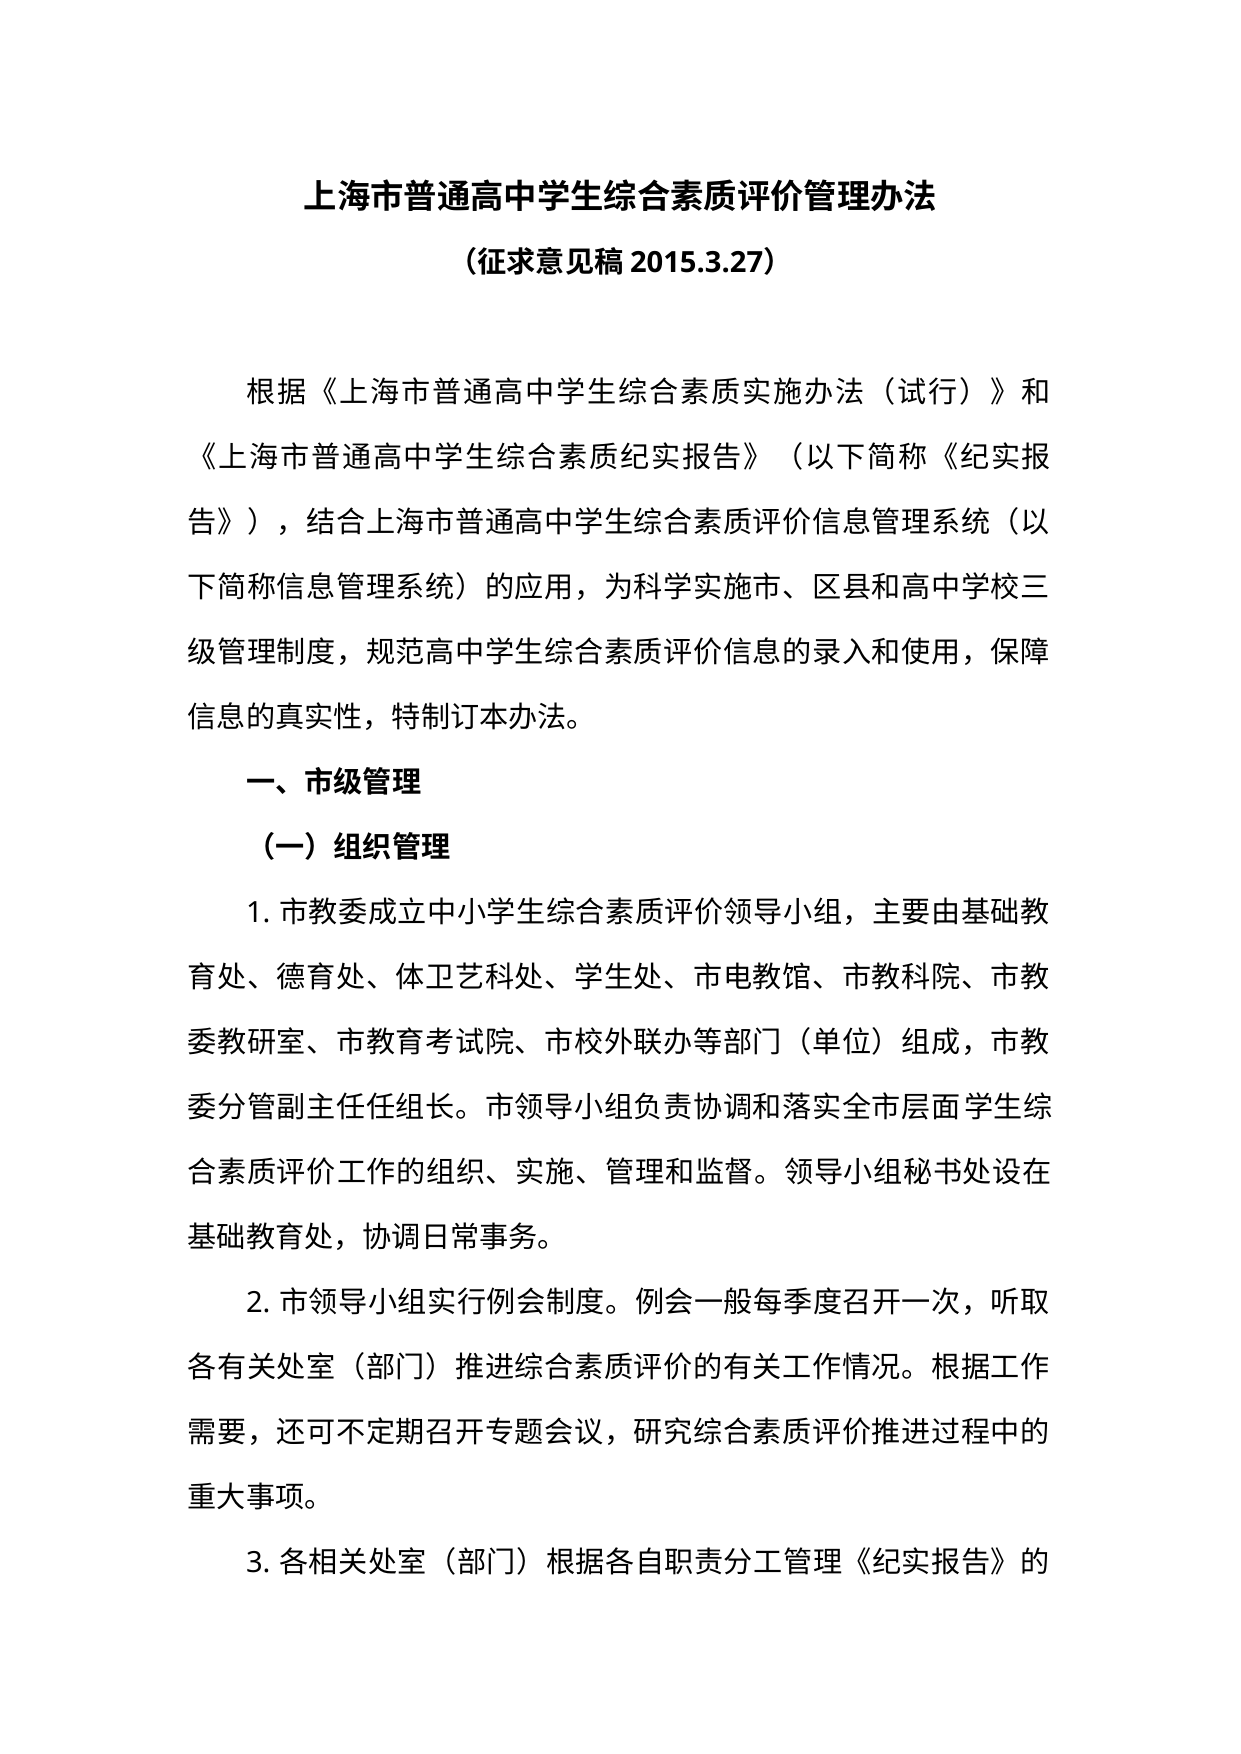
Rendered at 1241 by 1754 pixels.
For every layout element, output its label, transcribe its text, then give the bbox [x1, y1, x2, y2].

text 根据《上海市普通高中学生综合素质实施办法（试行）》和《上海市普通高中学生综合素质纪实报告》（以下简称《纪实报告》），结合上海市普通高中学生综合素质评价信息管理系统（以下简称信息管理系统）的应用，为科学实施市、区县和高中学校三级管理制度，规范高中学生综合素质评价信息的录入和使用，保障信息的真实性，特制订本办法。 [187, 357, 1053, 747]
text 上海市普通高中学生综合素质评价管理办法 [187, 162, 1053, 227]
text 1. 市教委成立中小学生综合素质评价领导小组，主要由基础教育处、德育处、体卫艺科处、学生处、市电教馆、市教科院、市教委教研室、市教育考试院、市校外联办等部门（单位）组成，市教委分管副主任任组长。市领导小组负责协调和落实全市层面学生综合素质评价工作的组织、实施、管理和监督。领导小组秘书处设在基础教育处，协调日常事务。 [187, 877, 1053, 1267]
text 2. 市领导小组实行例会制度。例会一般每季度召开一次，听取各有关处室（部门）推进综合素质评价的有关工作情况。根据工作需要，还可不定期召开专题会议，研究综合素质评价推进过程中的重大事项。 [187, 1267, 1053, 1527]
text （征求意见稿 2015.3.27） [187, 227, 1053, 292]
text 一、市级管理 [187, 747, 1053, 812]
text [187, 1527, 1053, 1592]
text （一）组织管理 [187, 812, 1053, 877]
